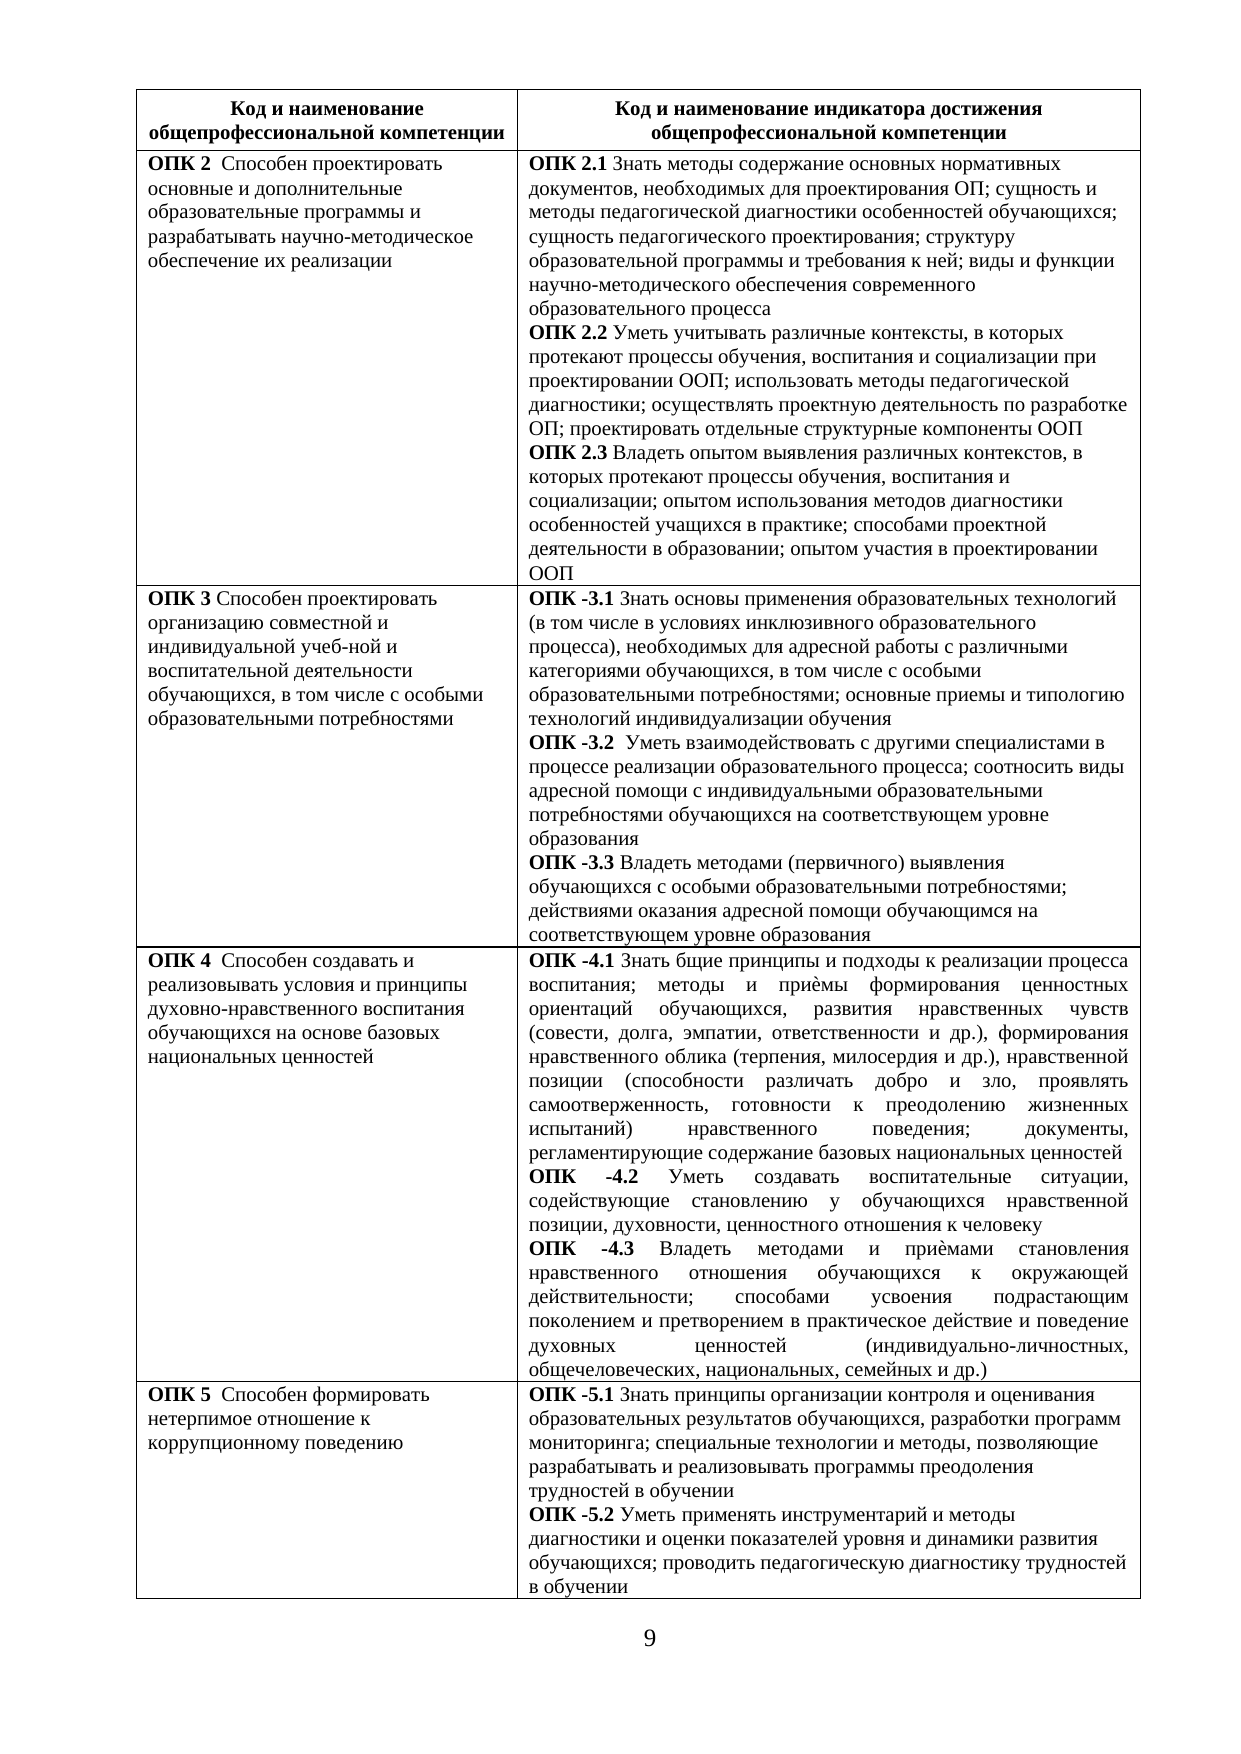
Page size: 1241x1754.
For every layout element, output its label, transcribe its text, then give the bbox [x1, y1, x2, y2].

table_cell ОПК 4 Способен создавать и реализовывать условия и принципы духовно-нравственного воспитания обучающихся на основе базовых национальных ценностей [137, 948, 517, 1381]
table_header Код и наименование общепрофессиональной компетенции [137, 90, 517, 150]
table_cell ОПК 3 Способен проектировать организацию совместной и индивидуальной учеб-ной и воспитательной деятельности обучающихся, в том числе с особыми образовательными потребностями [137, 586, 517, 946]
table_cell ОПК -4.1 Знать бщие принципы и подходы к реализации процесса воспитания; методы и приѐмы формирования ценностных ориентаций обучающихся, развития нравственных чувств (совести, долга, эмпатии, ответственности и др.), формирования нравственного облика (терпения, милосердия и др.), нравственной позиции (способности различать добро и зло, проявлять самоотверженность, готовности к преодолению жизненных испытаний) нравственного поведения; документы, регламентирующие содержание базовых национальных ценностей ОПК -4.2 Уметь создавать воспитательные ситуации, содействующие становлению у обучающихся нравственной позиции, духовности, ценностного отношения к человеку ОПК -4.3 Владеть методами и приѐмами становления нравственного отношения обучающихся к окружающей действительности; способами усвоения подрастающим поколением и претворением в практическое действие и поведение духовных ценностей (индивидуально-личностных, общечеловеческих, национальных, семейных и др.) [518, 948, 1140, 1381]
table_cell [518, 1382, 1140, 1598]
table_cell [137, 1382, 517, 1598]
table_cell ОПК 2.1 Знать методы содержание основных нормативных документов, необходимых для проектирования ОП; сущность и методы педагогической диагностики особенностей обучающихся; сущность педагогического проектирования; структуру образовательной программы и требования к ней; виды и функции научно-методического обеспечения современного образовательного процесса ОПК 2.2 Уметь учитывать различные контексты, в которых протекают процессы обучения, воспитания и социализации при проектировании ООП; использовать методы педагогической диагностики; осуществлять проектную деятельность по разработке ОП; проектировать отдельные структурные компоненты ООП ОПК 2.3 Владеть опытом выявления различных контекстов, в которых протекают процессы обучения, воспитания и социализации; опытом использования методов диагностики особенностей учащихся в практике; способами проектной деятельности в образовании; опытом участия в проектировании ООП [518, 151, 1140, 584]
table_header Код и наименование индикатора достижения общепрофессиональной компетенции [518, 90, 1140, 150]
table_cell ОПК -3.1 Знать основы применения образовательных технологий (в том числе в условиях инклюзивного образовательного процесса), необходимых для адресной работы с различными категориями обучающихся, в том числе с особыми образовательными потребностями; основные приемы и типологию технологий индивидуализации обучения ОПК -3.2 Уметь взаимодействовать с другими специалистами в процессе реализации образовательного процесса; соотносить виды адресной помощи с индивидуальными образовательными потребностями обучающихся на соответствующем уровне образования ОПК -3.3 Владеть методами (первичного) выявления обучающихся с особыми образовательными потребностями; действиями оказания адресной помощи обучающимся на соответствующем уровне образования [518, 586, 1140, 946]
table_cell ОПК 2 Способен проектировать основные и дополнительные образовательные программы и разрабатывать научно-методическое обеспечение их реализации [137, 151, 517, 584]
